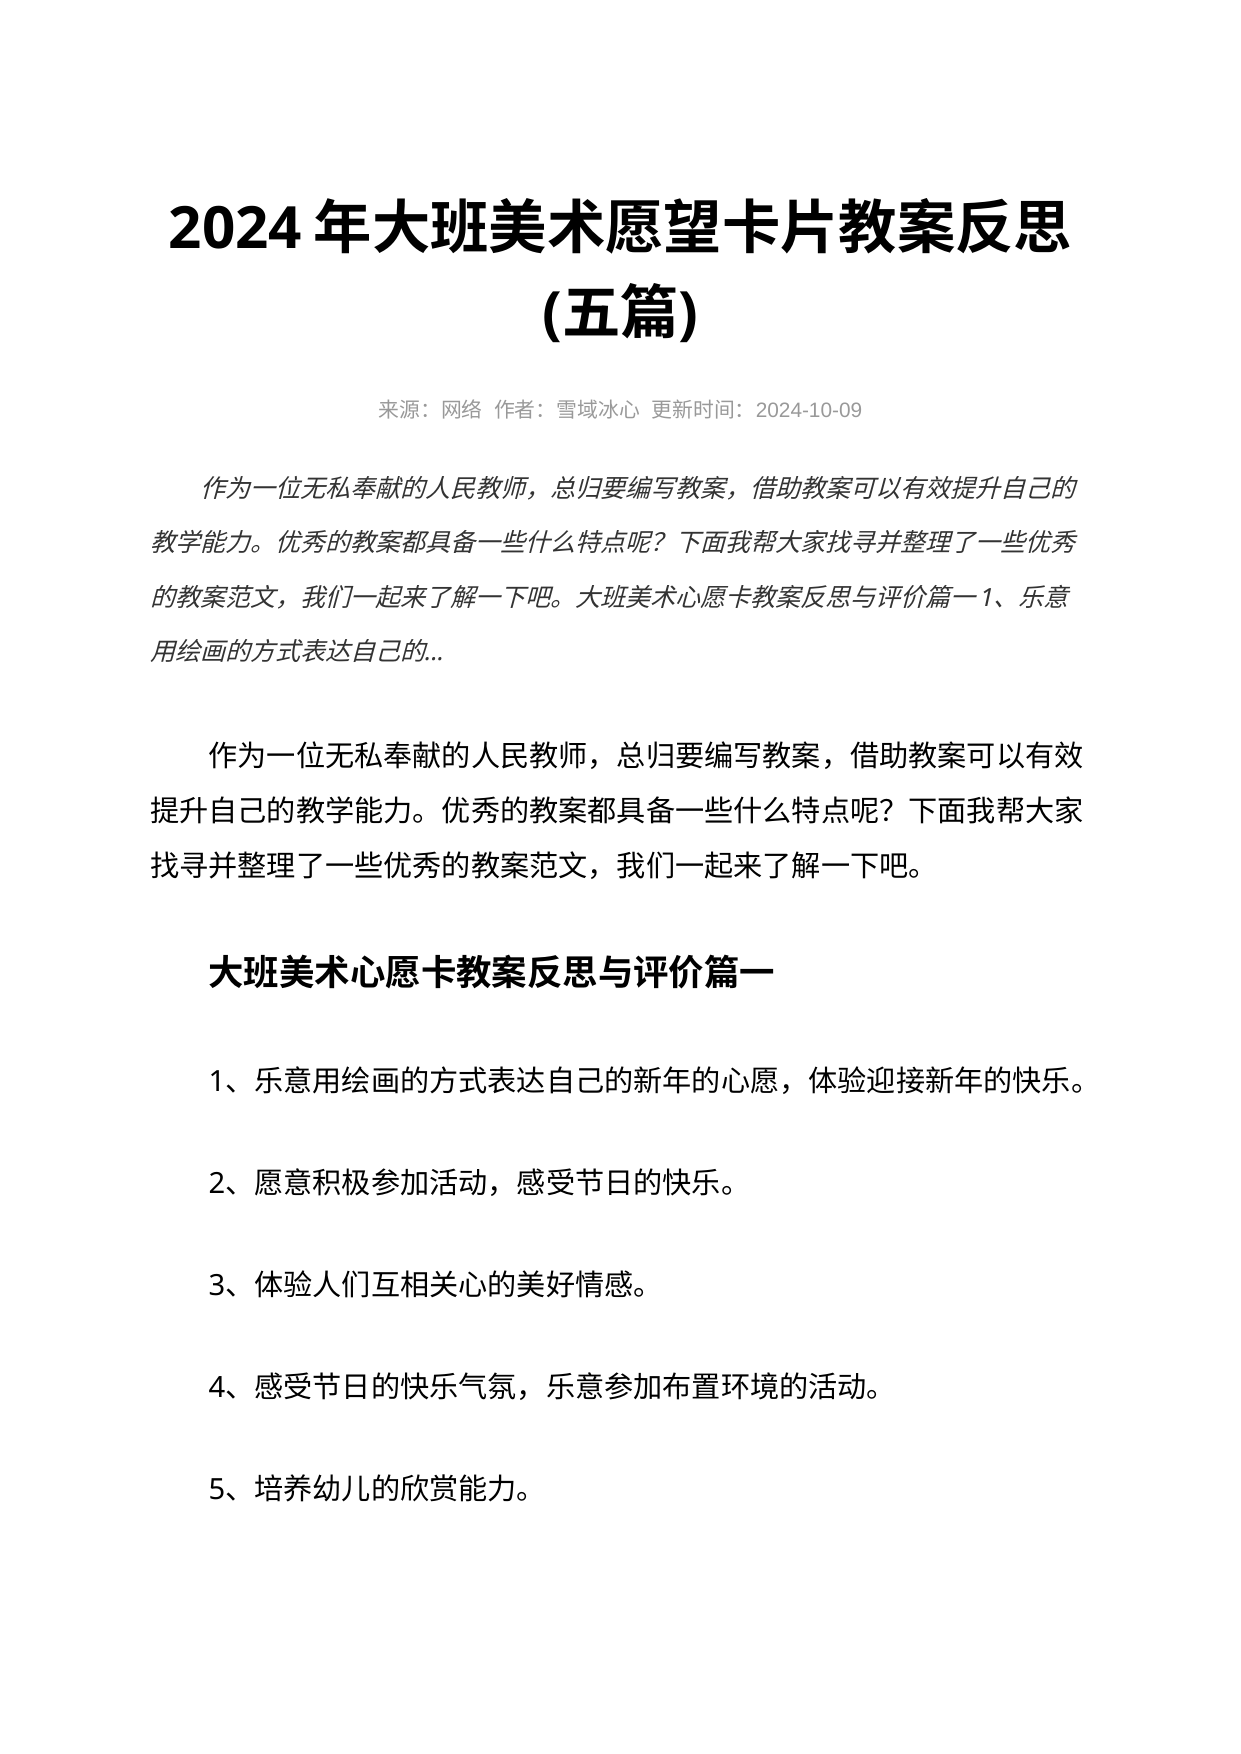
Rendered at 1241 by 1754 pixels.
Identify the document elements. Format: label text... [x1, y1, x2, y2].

text 1、乐意用绘画的方式表达自己的新年的心愿，体验迎接新年的快乐。 [150, 1058, 1090, 1100]
text 3、体验人们互相关心的美好情感。 [150, 1262, 1090, 1304]
subtitle 2024年大班美术愿望卡片教案反思(五篇) [150, 181, 1090, 351]
text 来源：网络 作者：雪域冰心 更新时间：2024-10-09 [150, 398, 1090, 422]
text 4、感受节日的快乐气氛，乐意参加布置环境的活动。 [150, 1364, 1090, 1406]
text 作为一位无私奉献的人民教师，总归要编写教案，借助教案可以有效提升自己的教学能力。优秀的教案都具备一些什么特点呢？下面我帮大家找寻并整理了一些优秀的教案范文，我们一起来了解一下吧。 [150, 733, 1090, 885]
text 大班美术心愿卡教案反思与评价篇一 [150, 944, 1090, 996]
text 2、愿意积极参加活动，感受节日的快乐。 [150, 1160, 1090, 1202]
text 5、培养幼儿的欣赏能力。 [150, 1466, 1090, 1508]
text 作为一位无私奉献的人民教师，总归要编写教案，借助教案可以有效提升自己的教学能力。优秀的教案都具备一些什么特点呢？下面我帮大家找寻并整理了一些优秀的教案范文，我们一起来了解一下吧。大班美术心愿卡教案反思与评价篇一1、乐意用绘画的方式表达自己的... [150, 468, 1090, 668]
